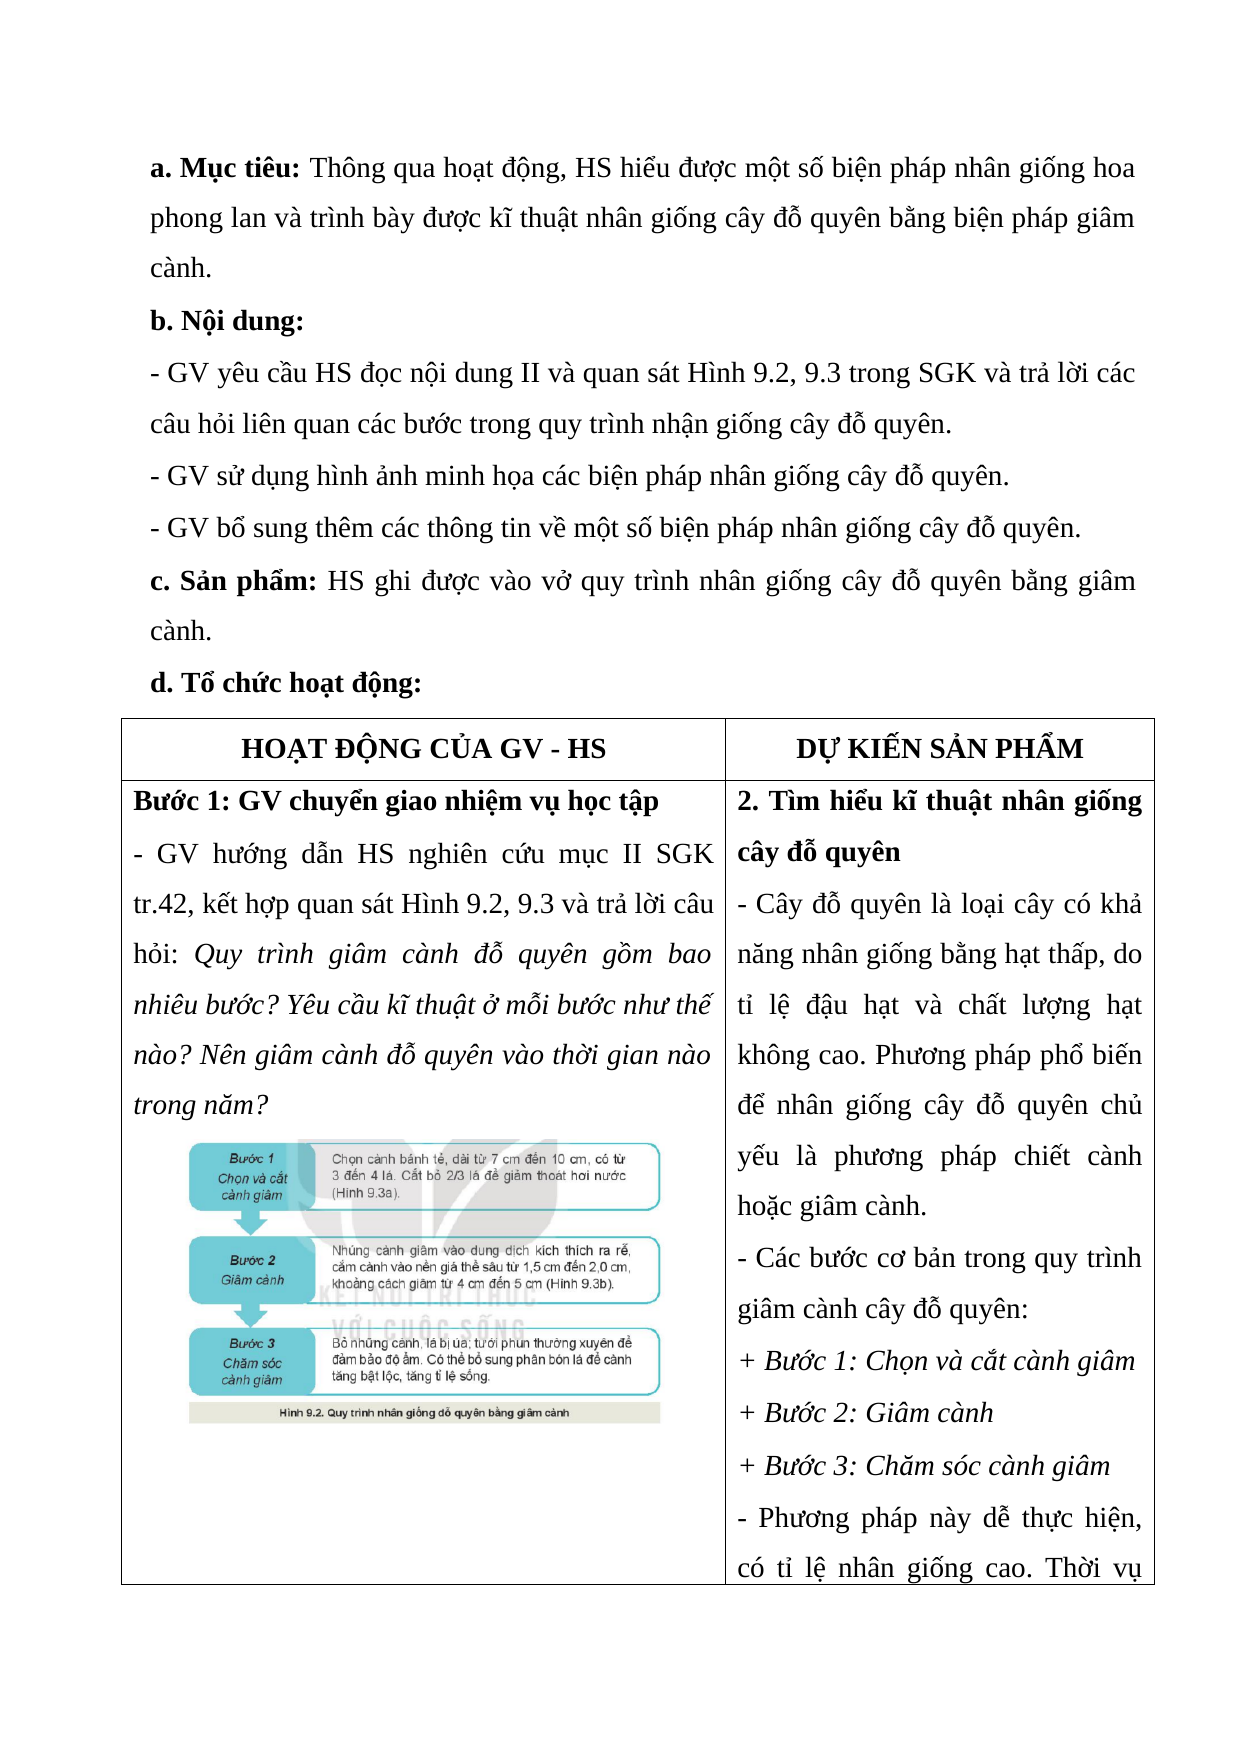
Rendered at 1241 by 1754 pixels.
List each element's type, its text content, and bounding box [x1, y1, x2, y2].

text c. Sản phẩm: HS ghi được vào vở quy trình nhân giống cây đỗ quyên bằng giâm cành. [150, 563, 1137, 647]
text a. Mục tiêu: Thông qua hoạt động, HS hiểu được một số biện pháp nhân giống hoa phong lan và trình bày được kĩ thuật nhân giống cây đỗ quyên bằng biện pháp giâm cành. [150, 150, 1137, 284]
text d. Tổ chức hoạt động: [150, 666, 1137, 699]
text - GV bổ sung thêm các thông tin về một số biện pháp nhân giống cây đỗ quyên. [150, 511, 1137, 544]
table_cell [726, 781, 1154, 1584]
text b. Nội dung: [150, 303, 1137, 337]
table_header HOẠT ĐỘNG CỦA GV - HS [122, 719, 725, 780]
text - GV sử dụng hình ảnh minh họa các biện pháp nhân giống cây đỗ quyên. [150, 458, 1137, 492]
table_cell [122, 781, 725, 1584]
table_header DỰ KIẾN SẢN PHẨM [726, 719, 1154, 780]
text - GV yêu cầu HS đọc nội dung II và quan sát Hình 9.2, 9.3 trong SGK và trả lời các câu hỏi liên quan các bước trong quy trình nhận giống cây đỗ quyên. [150, 355, 1137, 439]
picture [183, 1139, 665, 1424]
